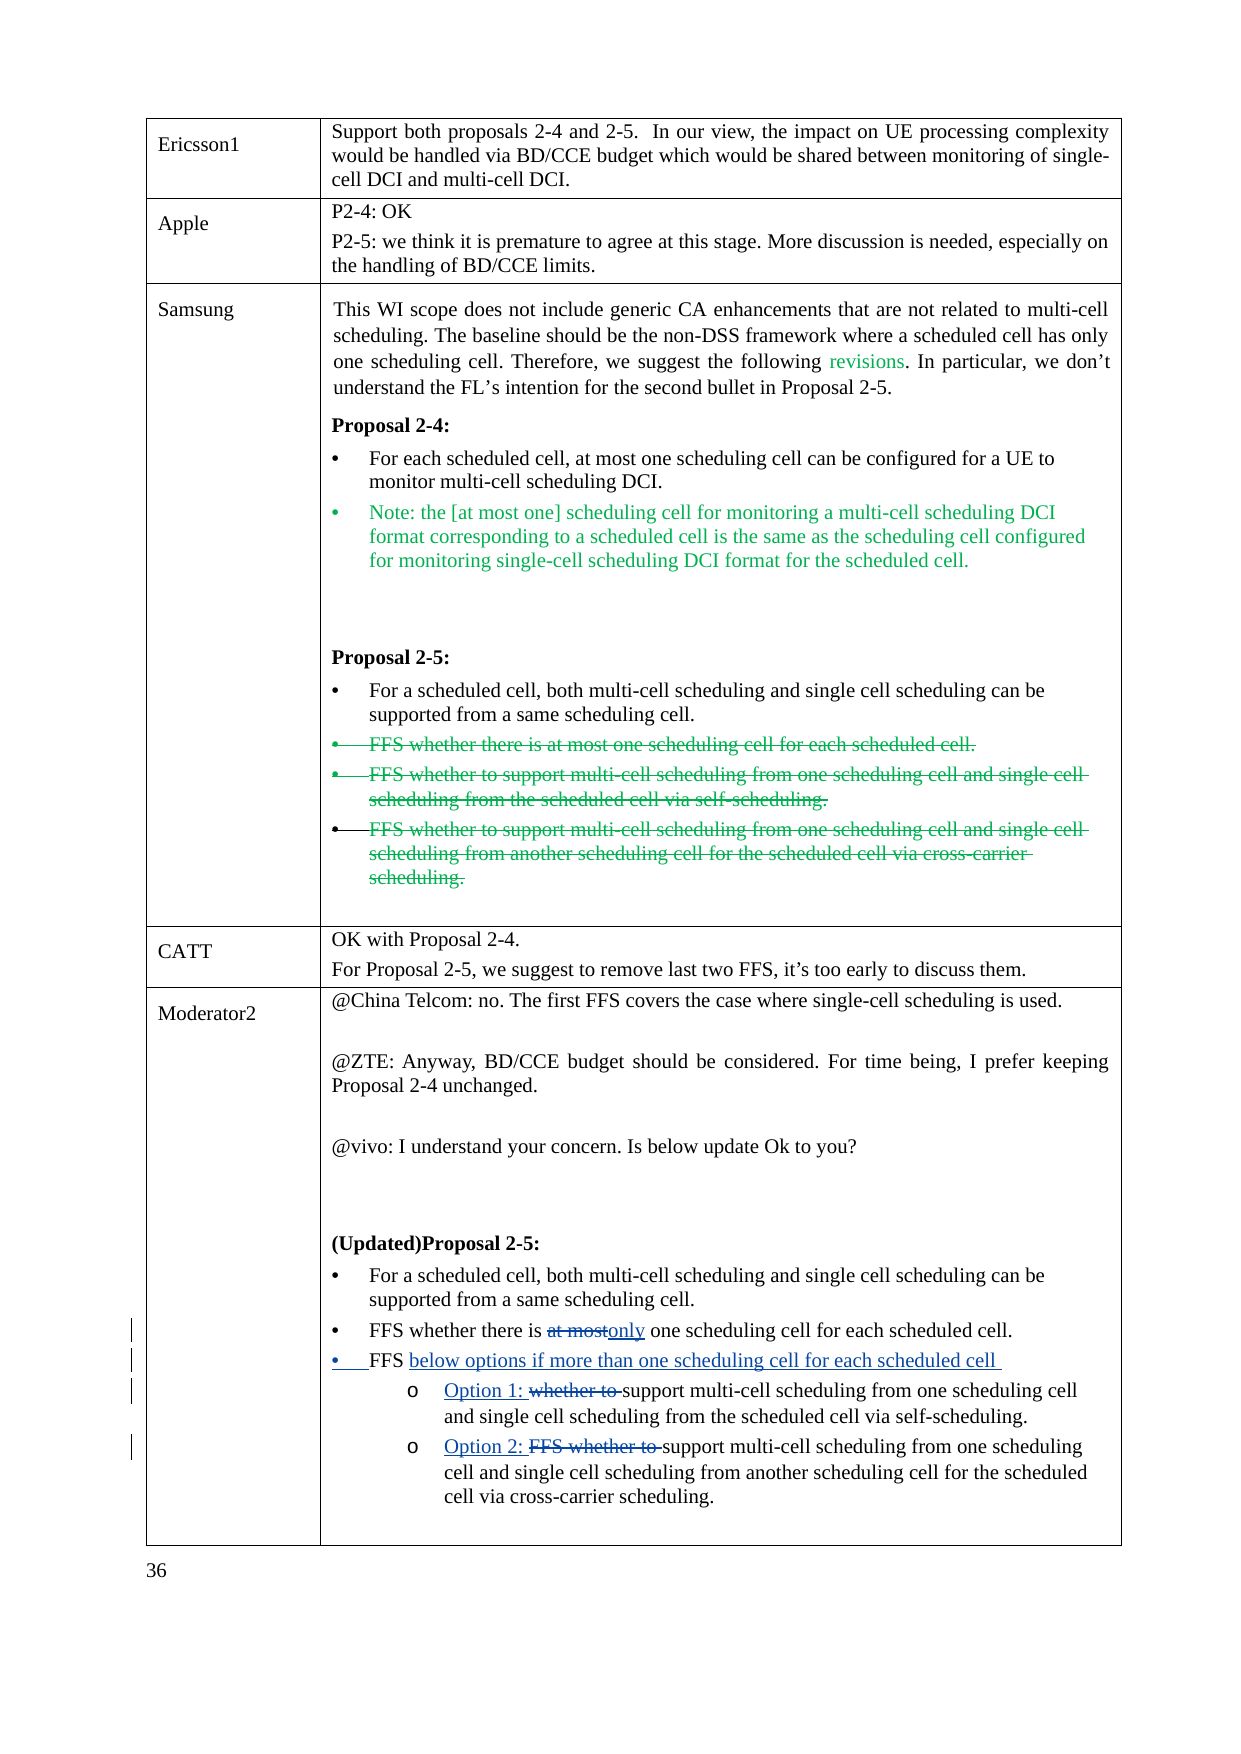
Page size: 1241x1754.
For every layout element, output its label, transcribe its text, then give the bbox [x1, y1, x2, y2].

table_cell CATT [147, 927, 320, 987]
table_cell @China Telcom: no. The first FFS covers the case where single-cell scheduling is used. @ZTE: Anyway, BD/CCE budget should be considered. For time being, I prefer keeping Proposal 2-4 unchanged. @vivo: I understand your concern. Is below update Ok to you? (Updated)Proposal 2-5: For a scheduled cell, both multi-cell scheduling and single cell scheduling can be supported from a same scheduling cell. FFS whether there is one scheduling cell for each scheduled cell. FFS support multi-cell scheduling from one scheduling cell and single cell scheduling from the scheduled cell via self-scheduling. support multi-cell scheduling from one scheduling cell and single cell scheduling from another scheduling cell for the scheduled cell via cross-carrier scheduling. [321, 988, 1121, 1545]
table_cell OK with Proposal 2-4. For Proposal 2-5, we suggest to remove last two FFS, it’s too early to discuss them. [321, 927, 1121, 987]
table_cell Samsung [147, 284, 320, 926]
table_cell Support both proposals 2-4 and 2-5. In our view, the impact on UE processing complexity would be handled via BD/CCE budget which would be shared between monitoring of single-cell DCI and multi-cell DCI. [321, 119, 1121, 198]
table_cell This WI scope does not include generic CA enhancements that are not related to multi-cell scheduling. The baseline should be the non-DSS framework where a scheduled cell has only one scheduling cell. Therefore, we suggest the following revisions. In particular, we don’t understand the FL’s intention for the second bullet in Proposal 2-5. Proposal 2-4: For each scheduled cell, at most one scheduling cell can be configured for a UE to monitor multi-cell scheduling DCI. Note: the [at most one] scheduling cell for monitoring a multi-cell scheduling DCI format corresponding to a scheduled cell is the same as the scheduling cell configured for monitoring single-cell scheduling DCI format for the scheduled cell. Proposal 2-5: For a scheduled cell, both multi-cell scheduling and single cell scheduling can be supported from a same scheduling cell. FFS whether there is at most one scheduling cell for each scheduled cell. FFS whether to support multi-cell scheduling from one scheduling cell and single cell scheduling from the scheduled cell via self-scheduling. FFS whether to support multi-cell scheduling from one scheduling cell and single cell scheduling from another scheduling cell for the scheduled cell via cross-carrier scheduling. [321, 284, 1121, 926]
table_cell P2-4: OK P2-5: we think it is premature to agree at this stage. More discussion is needed, especially on the handling of BD/CCE limits. [321, 199, 1121, 283]
table_cell Ericsson1 [147, 119, 320, 198]
table_cell Moderator2 [147, 988, 320, 1545]
table_cell Apple [147, 199, 320, 283]
